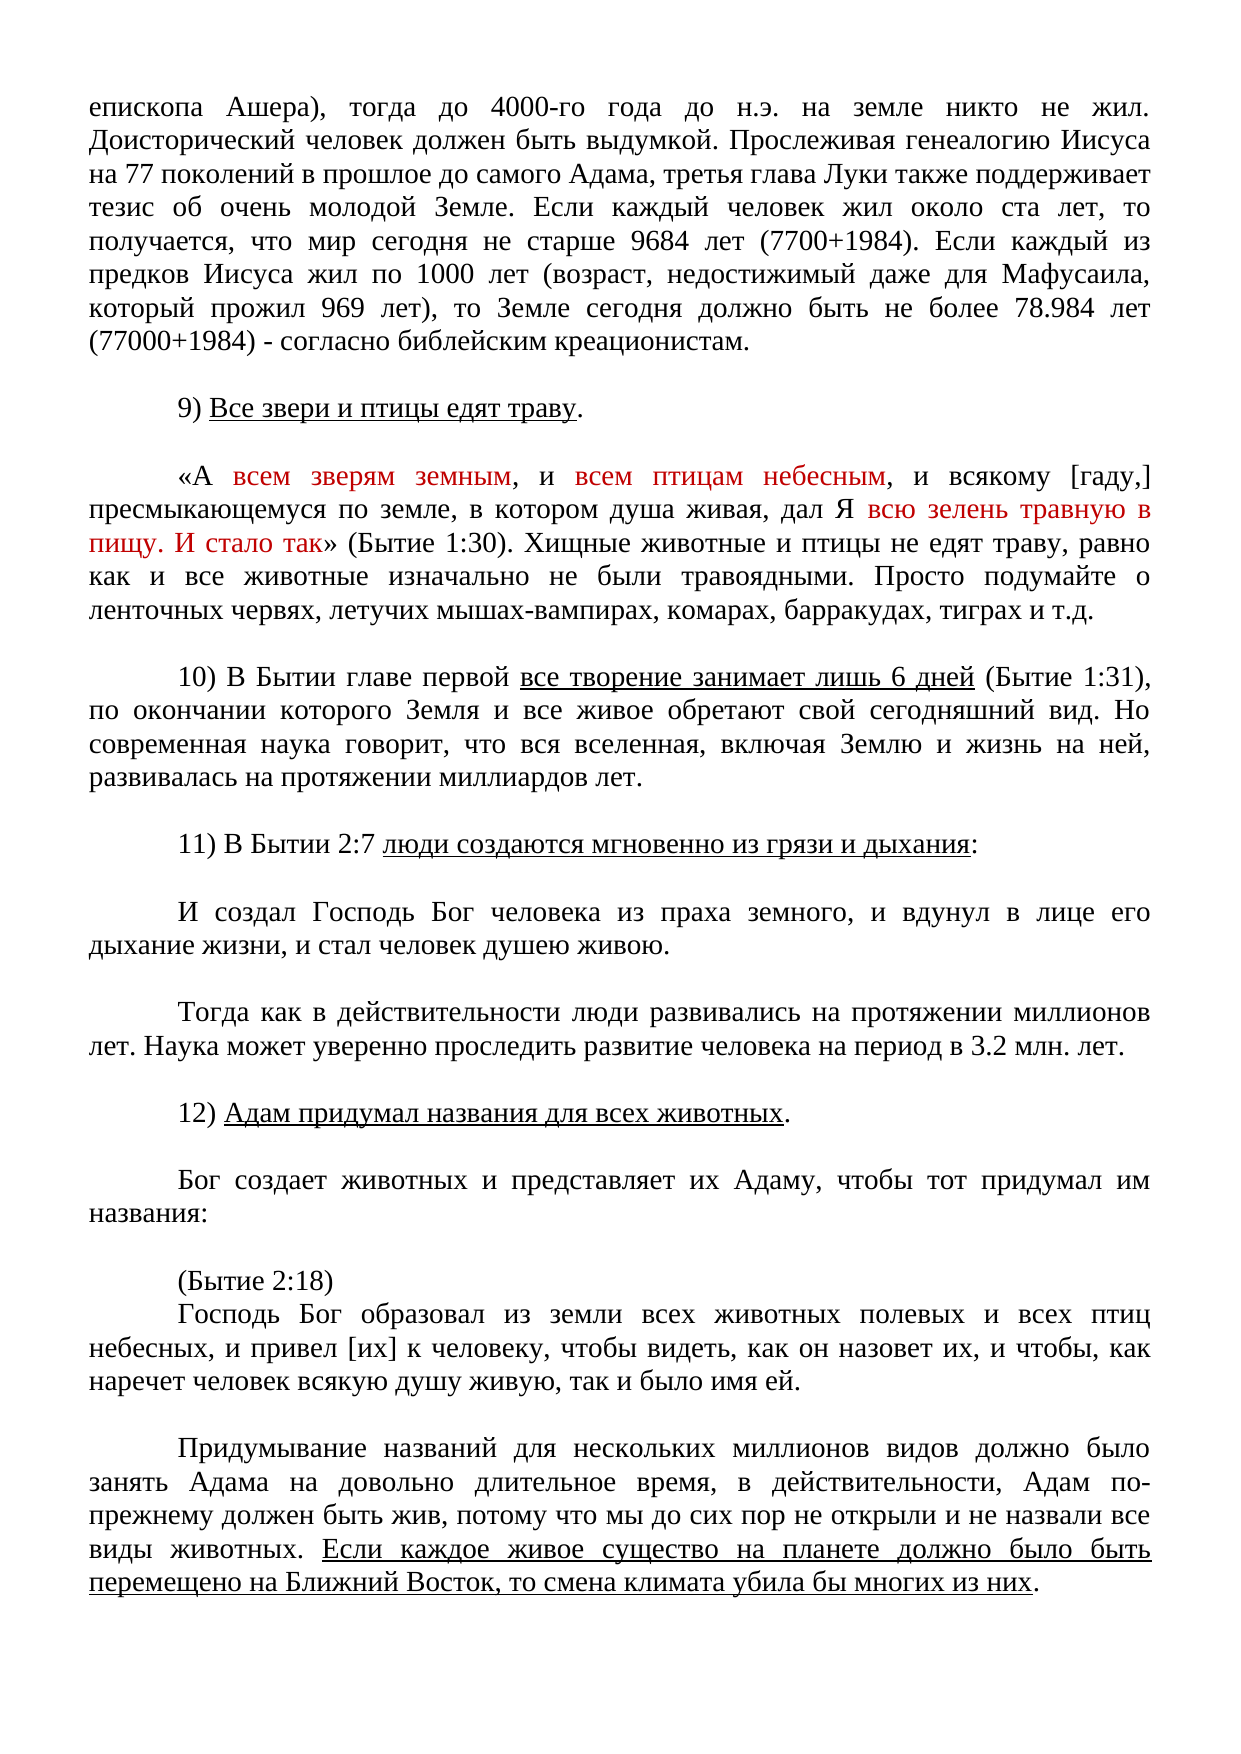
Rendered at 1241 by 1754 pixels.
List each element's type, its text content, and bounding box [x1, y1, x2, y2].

text Бог создает животных и представляет их Адаму, чтобы тот придумал им названия: [89, 1162, 1152, 1229]
text Тогда как в действительности люди развивались на протяжении миллионов лет. Наука может уверенно проследить развитие человека на период в 3.2 млн. лет. [89, 994, 1152, 1061]
text Господь Бог образовал из земли всех животных полевых и всех птиц небесных, и привел [их] к человеку, чтобы видеть, как он назовет их, и чтобы, как наречет человек всякую душу живую, так и было имя ей. [89, 1296, 1152, 1397]
text 11) В Бытии 2:7 люди создаются мгновенно из грязи и дыхания: [89, 827, 1152, 860]
text И создал Господь Бог человека из праха земного, и вдунул в лице его дыхание жизни, и стал человек душею живою. [89, 894, 1152, 961]
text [89, 89, 1152, 357]
text 12) Адам придумал названия для всех животных. [89, 1095, 1152, 1128]
text 10) В Бытии главе первой все творение занимает лишь 6 дней (Бытие 1:31), по окончании которого Земля и все живое обретают свой сегодняшний вид. Но современная наука говорит, что вся вселенная, включая Землю и жизнь на ней, развивалась на протяжении миллиардов лет. [89, 659, 1152, 793]
text «А всем зверям земным, и всем птицам небесным, и всякому [гаду,] пресмыкающемуся по земле, в котором душа живая, дал Я всю зелень травную в пищу. И стало так» (Бытие 1:30). Хищные животные и птицы не едят траву, равно как и все животные изначально не были травоядными. Просто подумайте о ленточных червях, летучих мышах-вампирах, комарах, барракудах, тиграх и т.д. [89, 458, 1152, 625]
text Придумывание названий для нескольких миллионов видов должно было занять Адама на довольно длительное время, в действительности, Адам по-прежнему должен быть жив, потому что мы до сих пор не открыли и не назвали все виды животных. Если каждое живое существо на планете должно было быть перемещено на Ближний Восток, то смена климата убила бы многих из них. [89, 1430, 1152, 1598]
text (Бытие 2:18) [89, 1263, 1152, 1296]
text 9) Все звери и птицы едят траву. [89, 391, 1152, 424]
